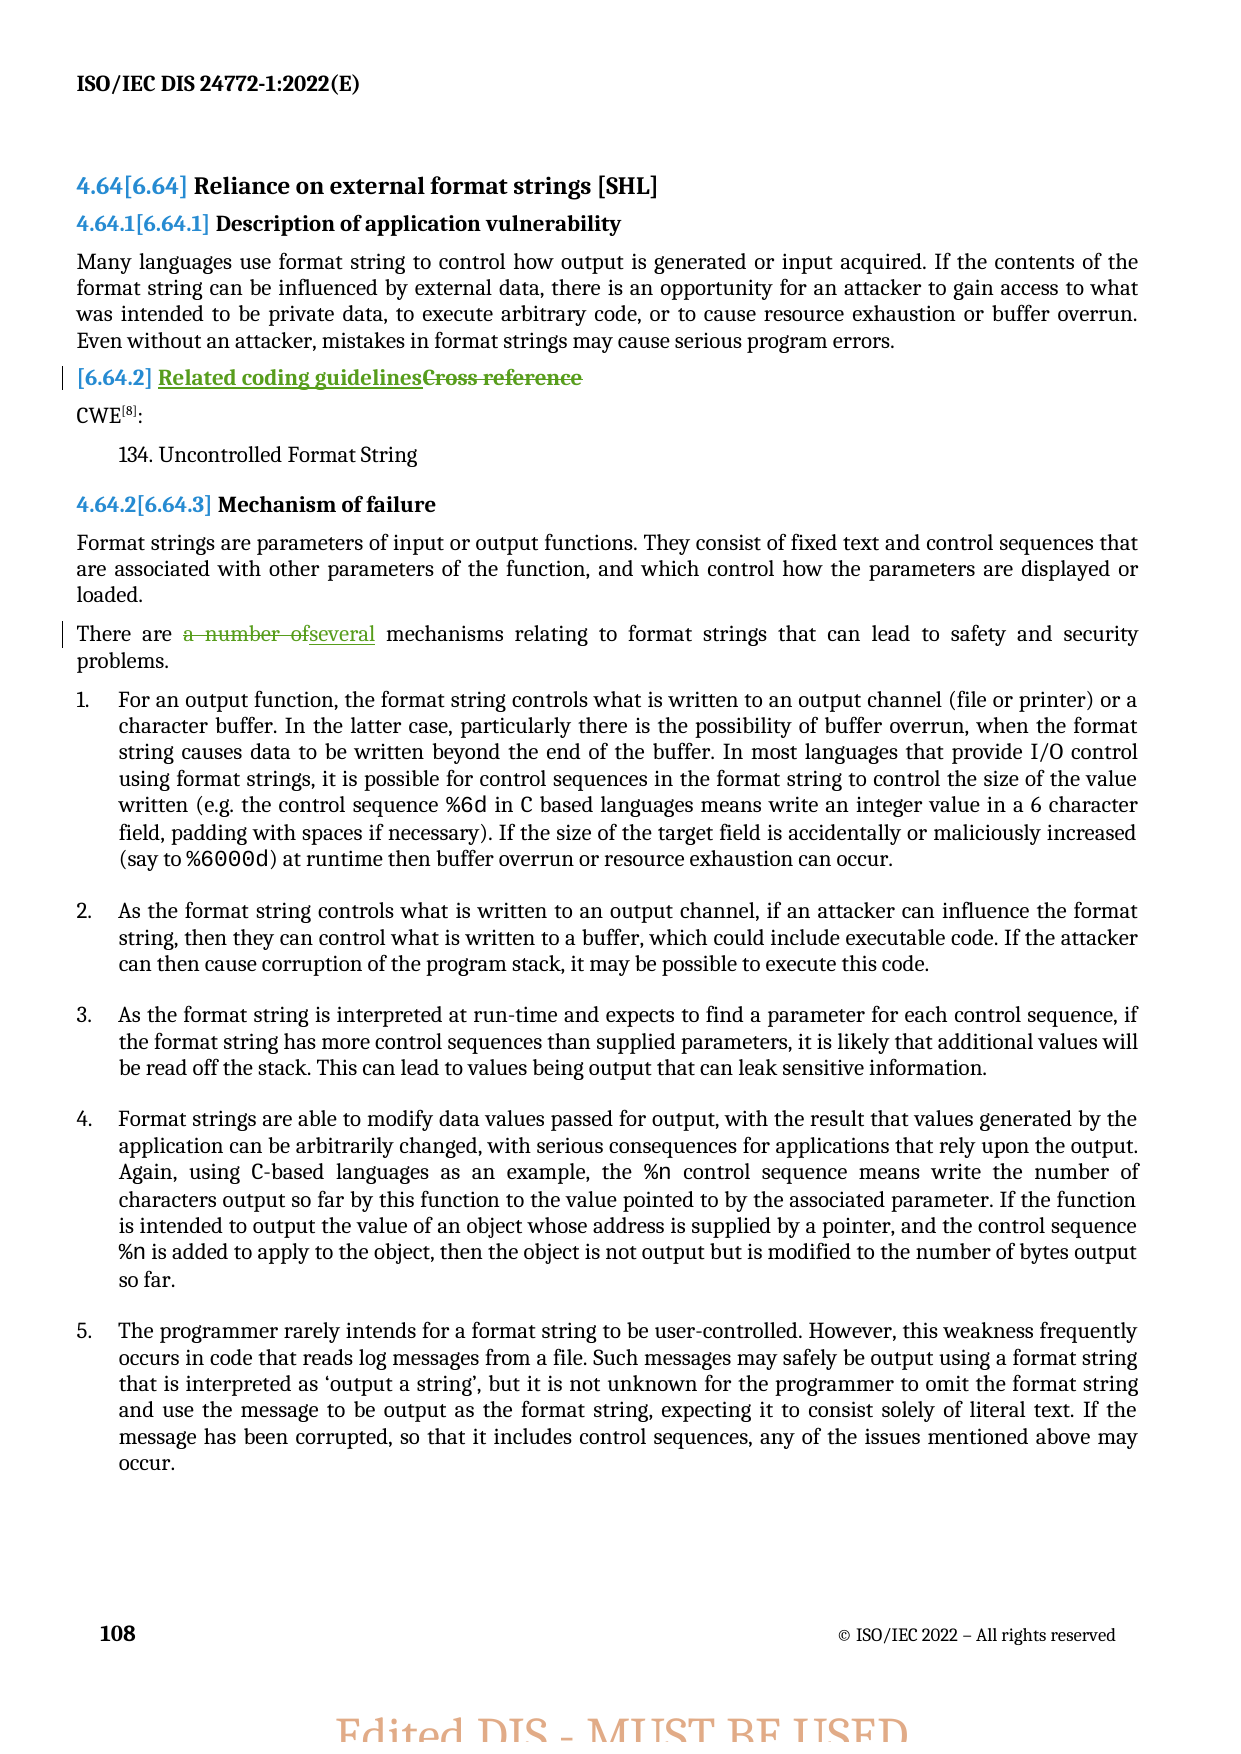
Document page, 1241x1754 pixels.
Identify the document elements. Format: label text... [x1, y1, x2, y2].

text There are mechanisms relating to format strings that can lead to safety and security problems. [76, 621, 1140, 674]
text Many languages use format string to control how output is generated or input acquired. If the contents of the format string can be influenced by external data, there is an opportunity for an attacker to gain access to what was intended to be private data, to execute arbitrary code, or to cause resource exhaustion or buffer overrun. Even without an attacker, mistakes in format strings may cause serious program errors. [76, 248, 1140, 354]
subtitle Description of application vulnerability [76, 212, 1140, 236]
list 2. As the format string controls what is written to an output channel, if an attacker can influence the format string, then they can control what is written to a buffer, which could include executable code. If the attacker can then cause corruption of the program stack, it may be possible to execute this code. [76, 898, 1140, 977]
subtitle Reliance on external format strings [SHL] [76, 173, 1140, 199]
text 134. Uncontrolled Format String [118, 442, 1140, 468]
list 5. The programmer rarely intends for a format string to be user-controlled. However, this weakness frequently occurs in code that reads log messages from a file. Such messages may safely be output using a format string that is interpreted as ‘output a string’, but it is not unknown for the programmer to omit the format string and use the message to be output as the format string, expecting it to consist solely of literal text. If the message has been corrupted, so that it includes control sequences, any of the issues mentioned above may occur. [76, 1318, 1140, 1476]
list 1. For an output function, the format string controls what is written to an output channel (file or printer) or a character buffer. In the latter case, particularly there is the possibility of buffer overrun, when the format string causes data to be written beyond the end of the buffer. In most languages that provide I/O control using format strings, it is possible for control sequences in the format string to control the size of the value written (e.g. the control sequence %6d in C based languages means write an integer value in a 6 character field, padding with spaces if necessary). If the size of the target field is accidentally or maliciously increased (say to %6000d) at runtime then buffer overrun or resource exhaustion can occur. [76, 686, 1140, 873]
subtitle Mechanism of failure [76, 493, 1140, 517]
list 3. As the format string is interpreted at run-time and expects to find a parameter for each control sequence, if the format string has more control sequences than supplied parameters, it is likely that additional values will be read off the stack. This can lead to values being output that can leak sensitive information. [76, 1002, 1140, 1081]
text Format strings are parameters of input or output functions. They consist of fixed text and control sequences that are associated with other parameters of the function, and which control how the parameters are displayed or loaded. [76, 529, 1140, 609]
text CWE[8]: [76, 403, 1140, 429]
list 4. Format strings are able to modify data values passed for output, with the result that values generated by the application can be arbitrarily changed, with serious consequences for applications that rely upon the output. Again, using C-based languages as an example, the %n control sequence means write the number of characters output so far by this function to the value pointed to by the associated parameter. If the function is intended to output the value of an object whose address is supplied by a pointer, and the control sequence %n is added to apply to the object, then the object is not output but is modified to the number of bytes output so far. [76, 1106, 1140, 1293]
